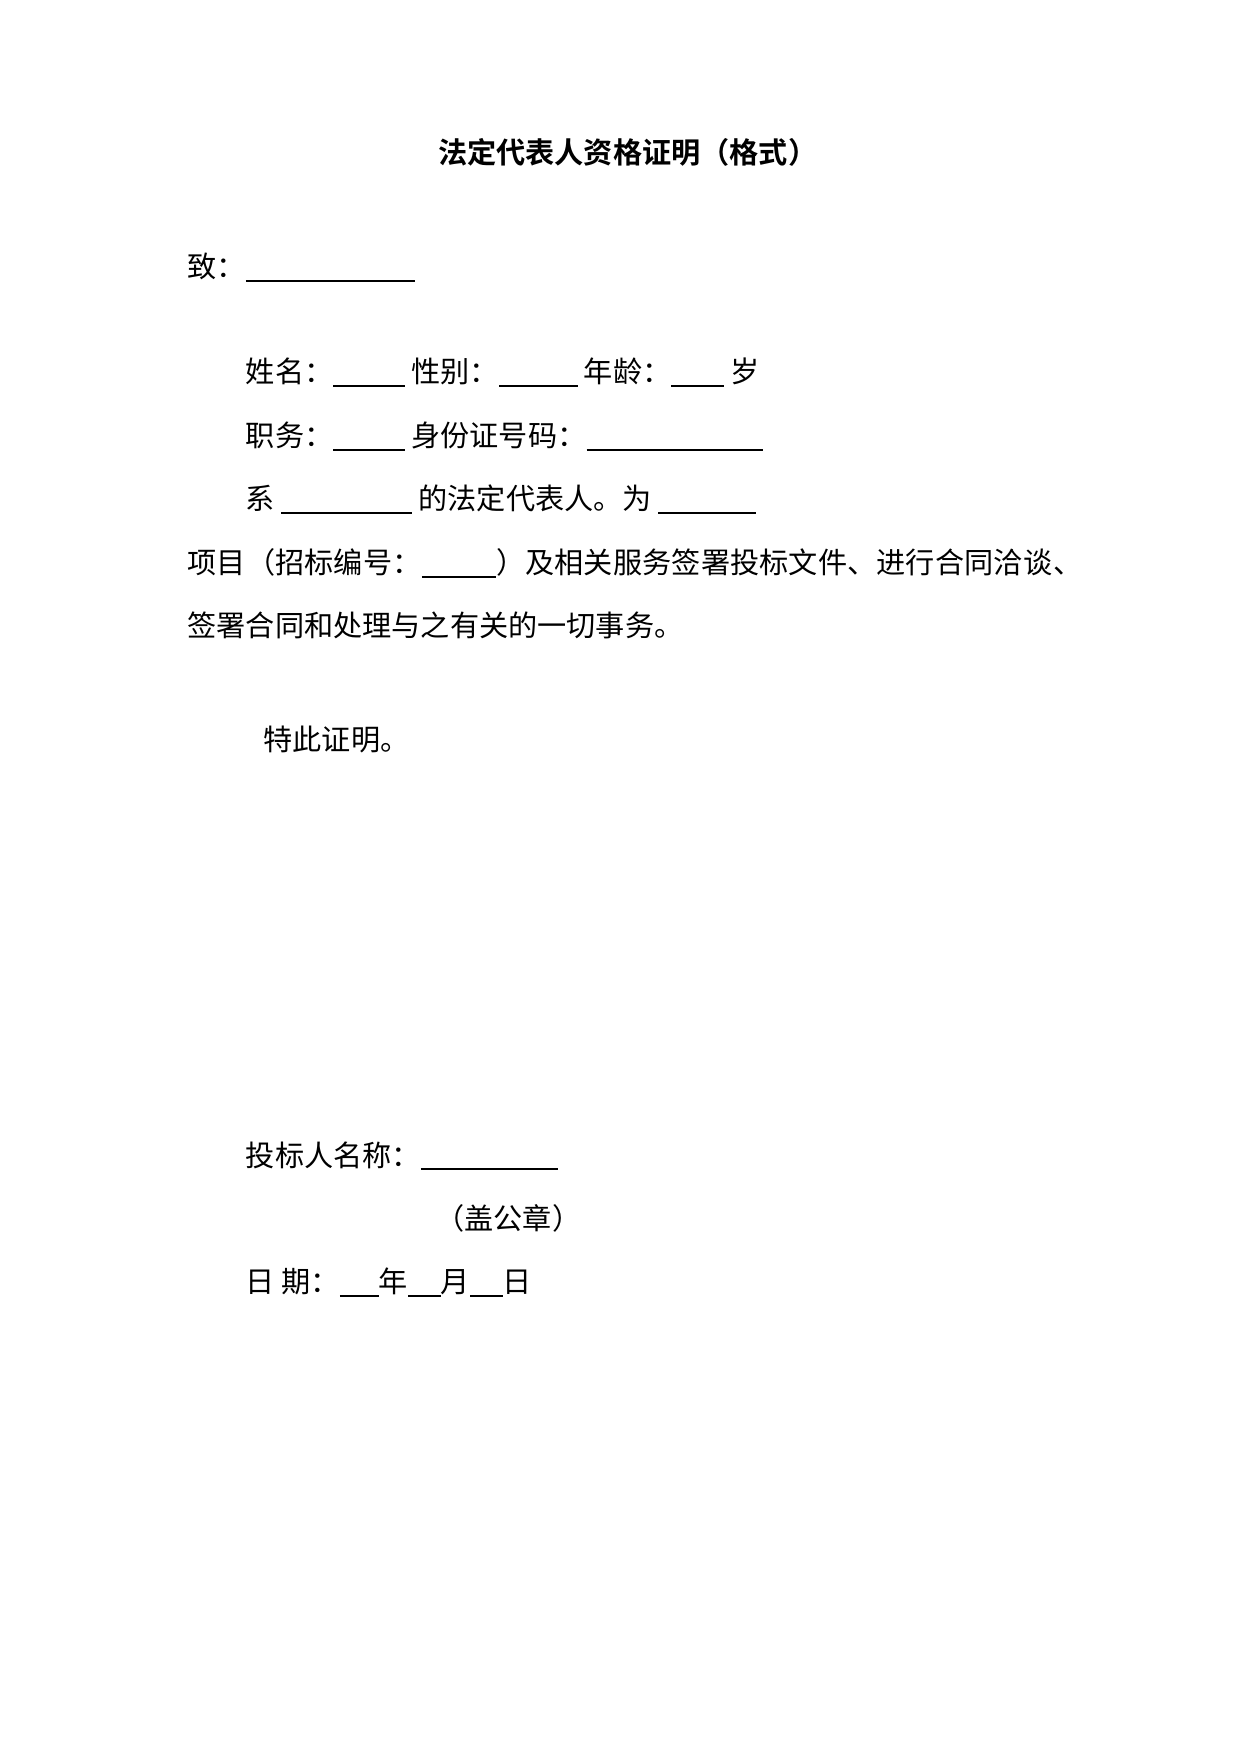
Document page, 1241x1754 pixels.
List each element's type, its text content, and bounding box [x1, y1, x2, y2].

text 特此证明。 [205, 717, 1053, 759]
text 投标人名称： [187, 1132, 1053, 1174]
text 日 期： 年 月 日 [187, 1259, 1053, 1301]
text 项目（招标编号： ）及相关服务签署投标文件、进行合同洽谈、签署合同和处理与之有关的一切事务。 [187, 539, 1053, 645]
text 系 的法定代表人。为 [187, 476, 1053, 518]
text 法定代表人资格证明（格式） [187, 130, 1053, 172]
text 致： [187, 244, 1053, 286]
text （盖公章） [187, 1196, 1053, 1238]
text 姓名： 性别： 年龄： 岁 [187, 349, 1053, 391]
text 职务： 身份证号码： [187, 412, 1053, 455]
